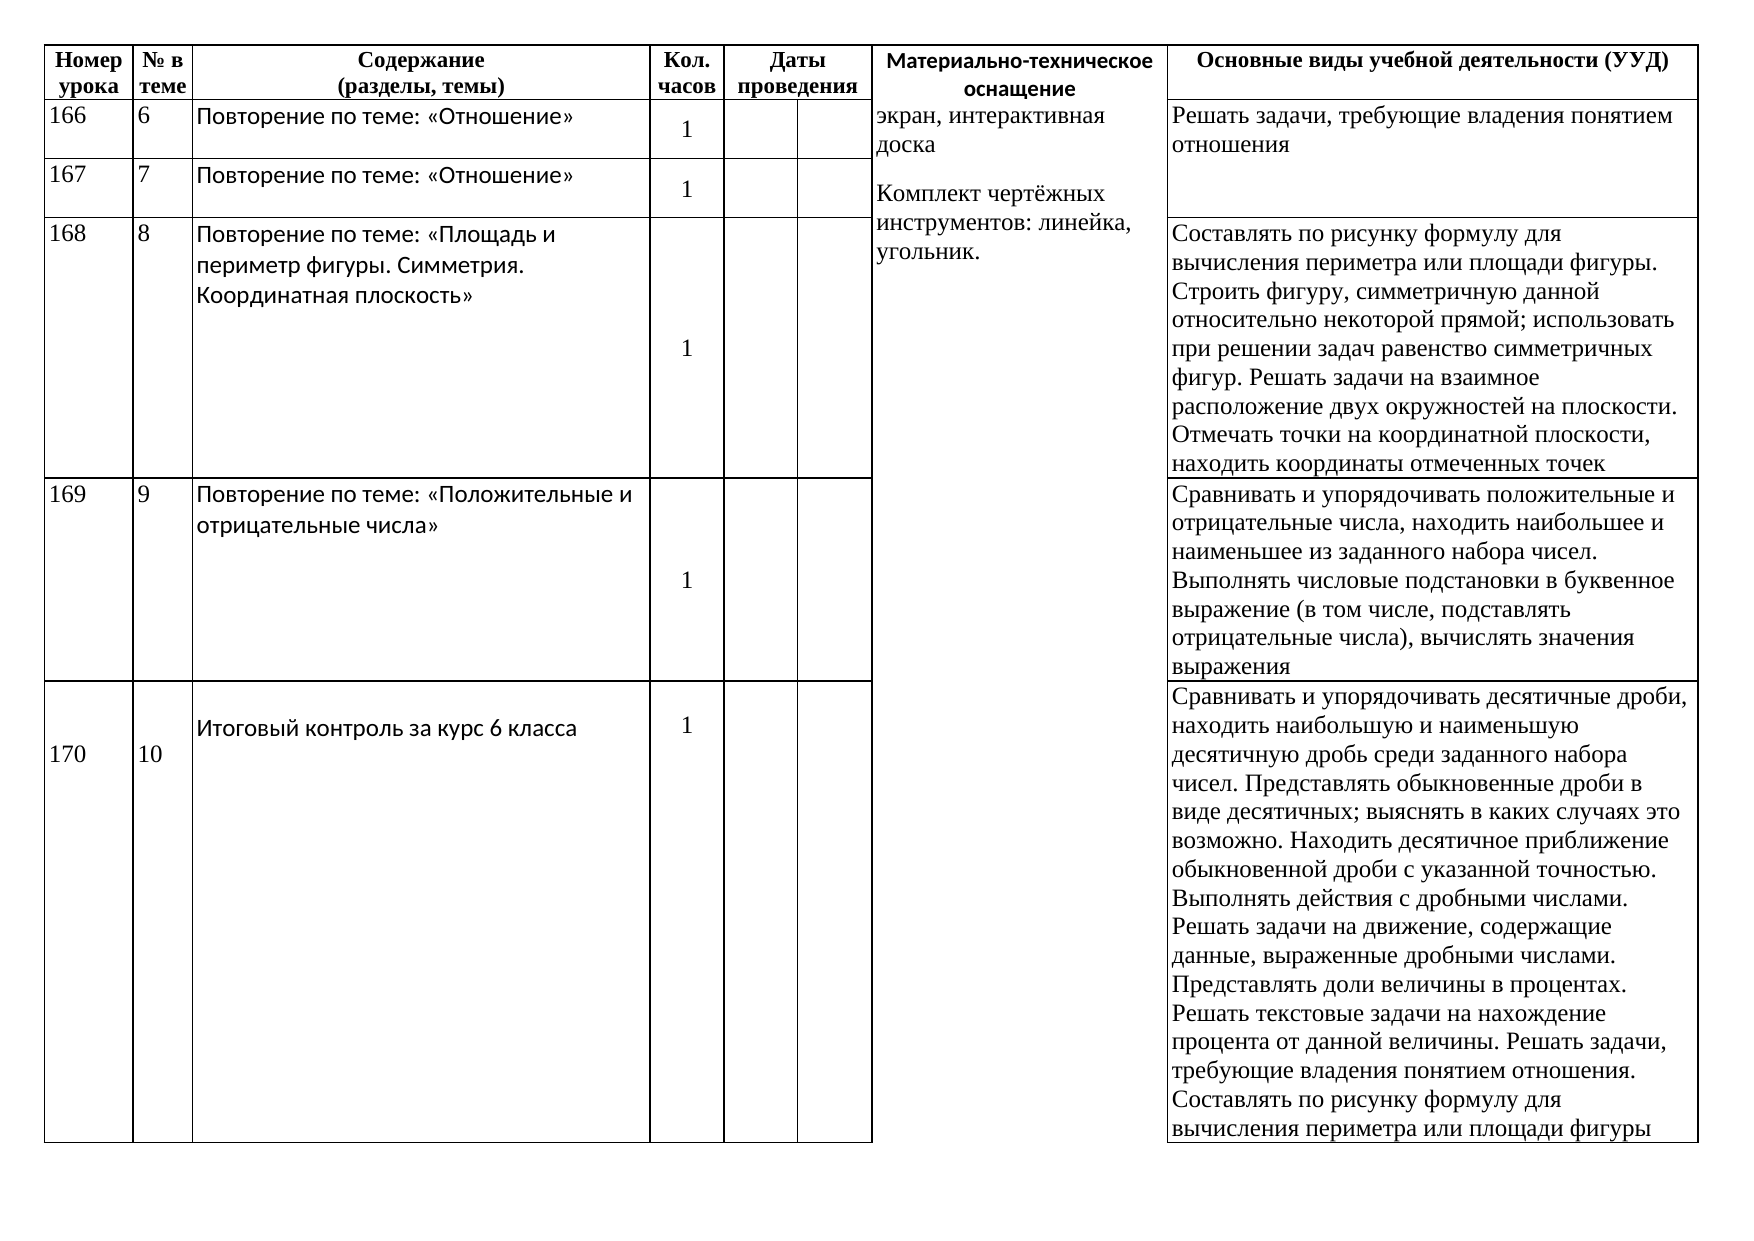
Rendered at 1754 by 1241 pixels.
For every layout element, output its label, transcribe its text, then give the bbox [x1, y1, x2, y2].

table_cell Составлять по рисунку формулу для вычисления периметра или площади фигуры. Строить фигуру, симметричную данной относительно некоторой прямой; использовать при решении задач равенство симметричных фигур. Решать задачи на взаимное расположение двух окружностей на плоскости. Отмечать точки на координатной плоскости, находить координаты отмеченных точек [1168, 218, 1697, 477]
table_cell 1 [651, 682, 723, 1141]
table_header Основные виды учебной деятельности (УУД) [1168, 46, 1697, 99]
table_cell Решать задачи, требующие владения понятием отношения [1168, 100, 1697, 217]
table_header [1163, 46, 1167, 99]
table_cell Сравнивать и упорядочивать десятичные дроби, находить наибольшую и наименьшую десятичную дробь среди заданного набора чисел. Представлять обыкновенные дроби в виде десятичных; выяснять в каких случаях это возможно. Находить десятичное приближение обыкновенной дроби с указанной точностью. Выполнять действия с дробными числами. Решать задачи на движение, содержащие данные, выраженные дробными числами. Представлять доли величины в процентах. Решать текстовые задачи на нахождение процента от данной величины. Решать задачи, требующие владения понятием отношения. Составлять по рисунку формулу для вычисления периметра или площади фигуры [1168, 682, 1697, 1141]
table_cell 10 [134, 682, 192, 1141]
table_cell 1 [651, 100, 723, 158]
table_cell [793, 159, 797, 217]
table_cell Сравнивать и упорядочивать положительные и отрицательные числа, находить наибольшее и наименьшее из заданного набора чисел. Выполнять числовые подстановки в буквенное выражение (в том числе, подставлять отрицательные числа), вычислять значения выражения [1168, 479, 1697, 680]
table_cell 6 [134, 100, 192, 158]
table_cell 1 [651, 159, 723, 217]
table_cell 8 [134, 218, 192, 477]
table_cell Итоговый контроль за курс 6 класса [193, 682, 649, 1141]
table_cell [793, 100, 797, 158]
table_cell [798, 100, 871, 158]
table_cell [798, 479, 871, 680]
table_cell 168 [45, 218, 132, 477]
table_cell Повторение по теме: «Отношение» [193, 100, 649, 158]
table_cell Повторение по теме: «Отношение» [193, 159, 649, 217]
table_cell [725, 682, 797, 1141]
table_cell [798, 159, 871, 217]
table_cell 1 [651, 479, 723, 680]
table_cell Повторение по теме: «Площадь и периметр фигуры. Симметрия. Координатная плоскость» [193, 218, 649, 477]
table_cell [798, 218, 871, 477]
table_cell [798, 682, 871, 1141]
table_cell [725, 218, 797, 477]
table_cell 9 [134, 479, 192, 680]
table_cell 166 [45, 100, 132, 158]
table_cell [725, 479, 797, 680]
table_cell 167 [45, 159, 132, 217]
table_cell 1 [651, 218, 723, 477]
table_cell Повторение по теме: «Положительные и отрицательные числа» [193, 479, 649, 680]
table_cell 169 [45, 479, 132, 680]
table_cell 7 [134, 159, 192, 217]
